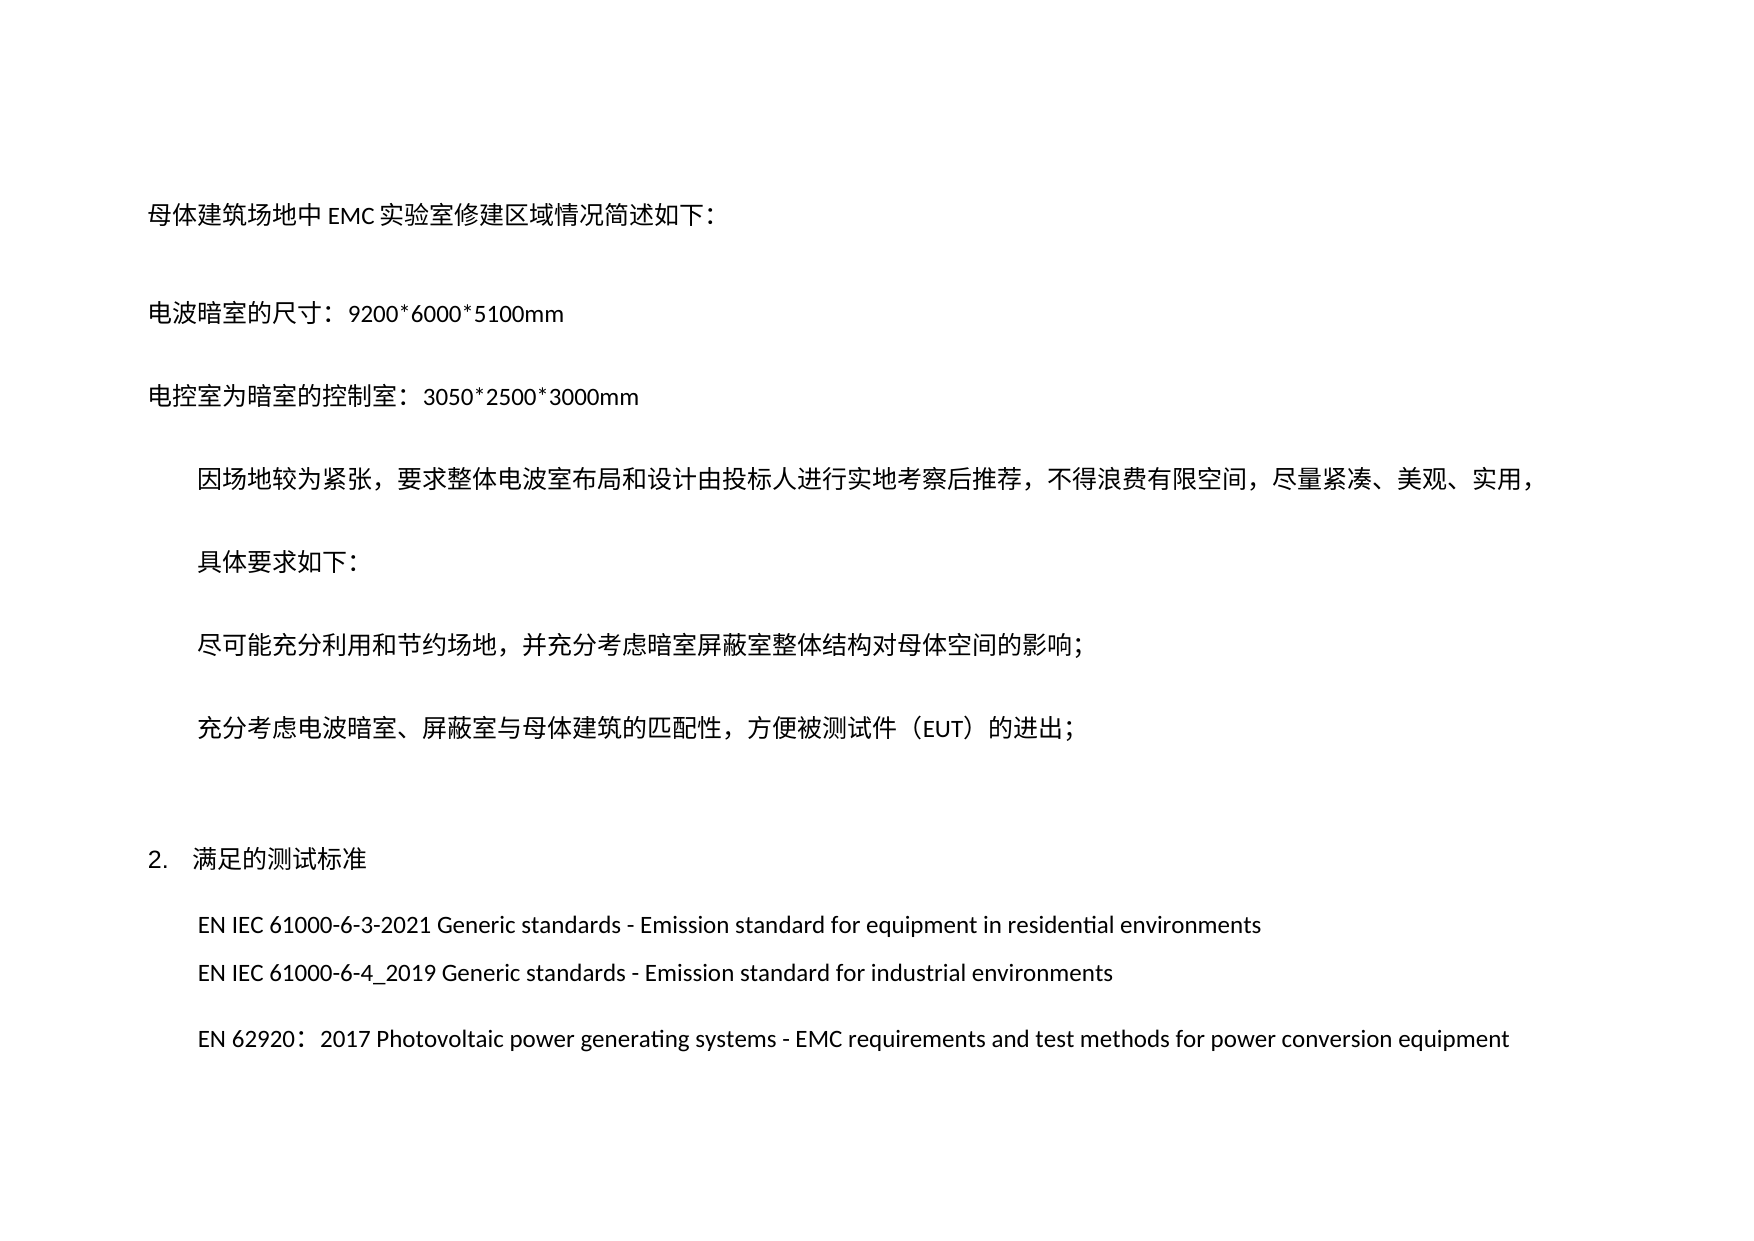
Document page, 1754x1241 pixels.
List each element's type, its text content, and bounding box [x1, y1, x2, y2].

text 因场地较为紧张，要求整体电波室布局和设计由投标人进行实地考察后推荐，不得浪费有限空间，尽量紧凑、美观、实用， [148, 445, 1606, 510]
text 充分考虑电波暗室、屏蔽室与母体建筑的匹配性，方便被测试件（EUT）的进出； [148, 694, 1606, 759]
text EN IEC 61000-6-3-2021 Generic standards - Emission standard for equipment in residential environments [148, 908, 1606, 941]
text 电控室为暗室的控制室：3050*2500*3000mm [148, 362, 1606, 427]
text 尽可能充分利用和节约场地，并充分考虑暗室屏蔽室整体结构对母体空间的影响； [148, 611, 1606, 676]
text EN 62920：2017 Photovoltaic power generating systems - EMC requirements and test methods for power conversion equipment [148, 1004, 1606, 1069]
text EN IEC 61000-6-4_2019 Generic standards - Emission standard for industrial environments [148, 956, 1606, 989]
text 电波暗室的尺寸：9200*6000*5100mm [148, 279, 1606, 344]
text 母体建筑场地中EMC实验室修建区域情况简述如下： [148, 181, 1606, 246]
list 满足的测试标准 [148, 825, 1606, 890]
text 具体要求如下： [148, 528, 1606, 593]
